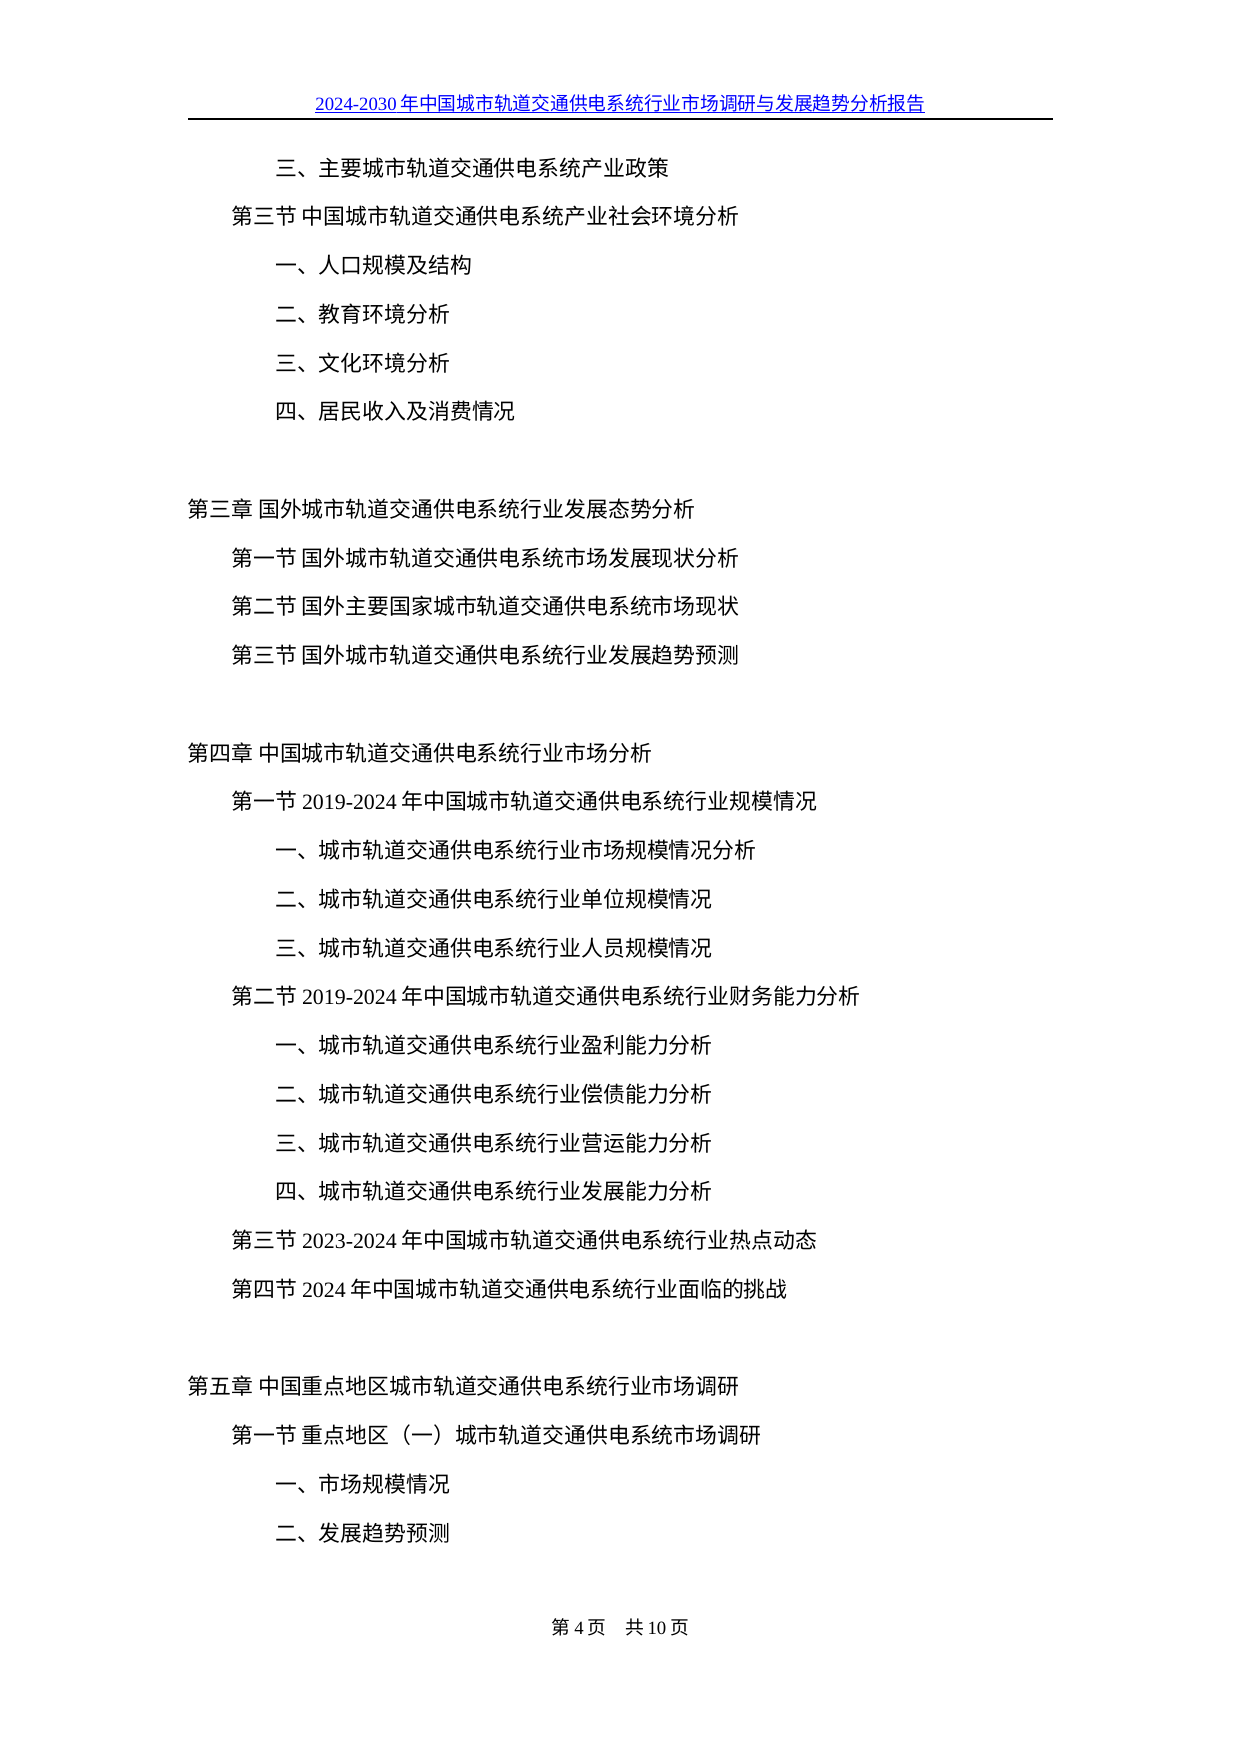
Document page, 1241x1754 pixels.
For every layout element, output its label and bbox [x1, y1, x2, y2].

text [187, 150, 1053, 1548]
